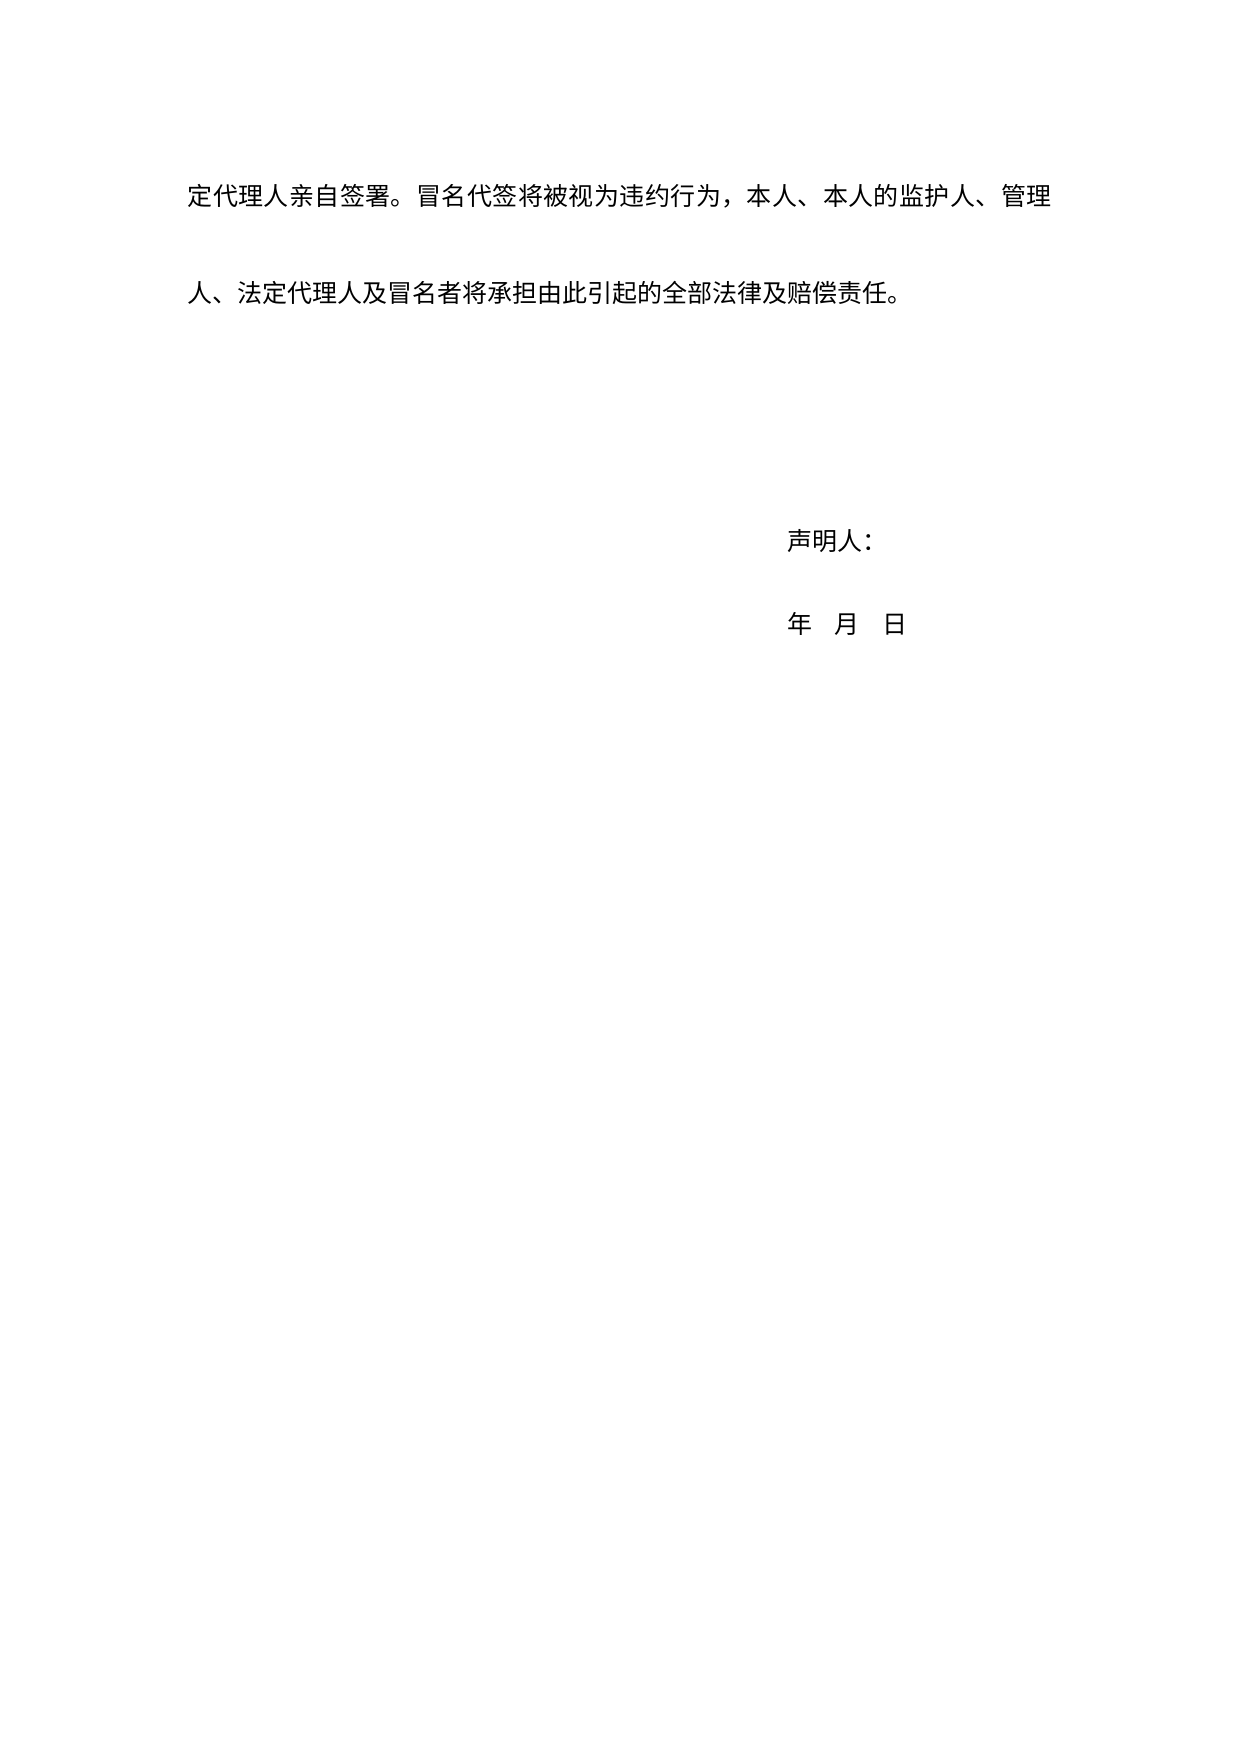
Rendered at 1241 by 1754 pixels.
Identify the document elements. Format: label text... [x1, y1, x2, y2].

list 年 月 日 [187, 590, 1053, 655]
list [187, 162, 1053, 324]
list 声明人： [187, 507, 1053, 572]
